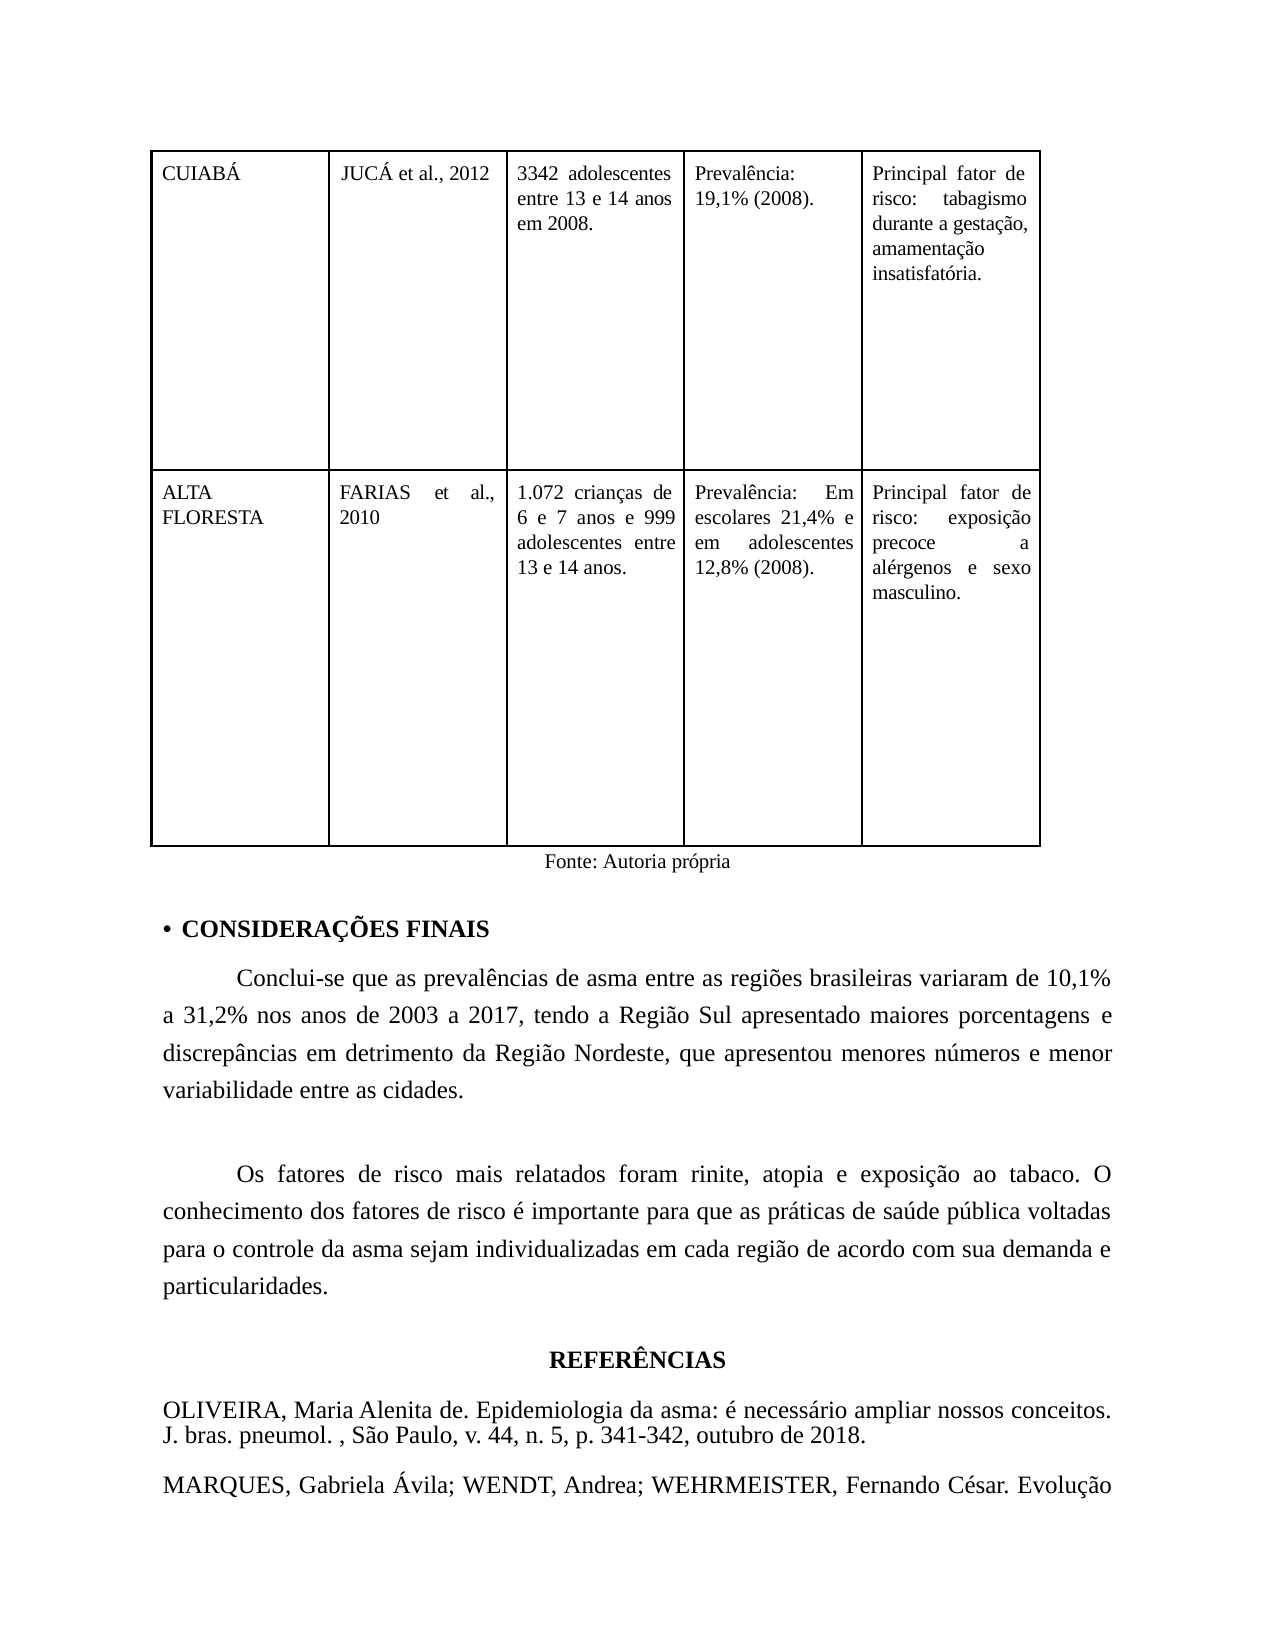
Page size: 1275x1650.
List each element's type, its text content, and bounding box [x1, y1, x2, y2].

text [163, 1473, 1113, 1498]
table_cell ALTA FLORESTA [153, 471, 328, 845]
list CONSIDERAÇÕES FINAIS [163, 917, 1125, 942]
text Fonte: Autoria própria [152, 848, 1123, 873]
table_cell CUIABÁ [153, 152, 328, 469]
table_cell FARIAS et al., 2010 [330, 471, 506, 845]
text REFERÊNCIAS [152, 1348, 1123, 1373]
table_cell 1.072 crianças de 6 e 7 anos e 999 adolescentes entre 13 e 14 anos. [508, 471, 683, 845]
table_cell Prevalência: Em escolares 21,4% e em adolescentes 12,8% (2008). [685, 471, 861, 845]
table_cell Principal fator de risco: exposição precoce a alérgenos e sexo masculino. [863, 471, 1039, 845]
table_cell JUCÁ et al., 2012 [330, 152, 506, 469]
table_cell 3342 adolescentes entre 13 e 14 anos em 2008. [508, 152, 683, 469]
table_cell Prevalência: 19,1% (2008). [685, 152, 861, 469]
text Conclui-se que as prevalências de asma entre as regiões brasileiras variaram de 10,1% a 31,2% nos anos de 2003 a 2017, tendo a Região Sul apresentado maiores porcentagens e discrepâncias em detrimento da Região Nordeste, que apresentou menores números e menor variabilidade entre as cidades. [163, 956, 1112, 1106]
text OLIVEIRA, Maria Alenita de. Epidemiologia da asma: é necessário ampliar nossos conceitos. J. bras. pneumol. , São Paulo, v. 44, n. 5, p. 341-342, outubro de 2018. [163, 1398, 1112, 1448]
text Os fatores de risco mais relatados foram rinite, atopia e exposição ao tabaco. O conhecimento dos fatores de risco é importante para que as práticas de saúde pública voltadas para o controle da asma sejam individualizadas em cada região de acordo com sua demanda e particularidades. [163, 1152, 1113, 1302]
table_cell Principal fator de risco: tabagismo durante a gestação, amamentação insatisfatória. [863, 152, 1039, 469]
